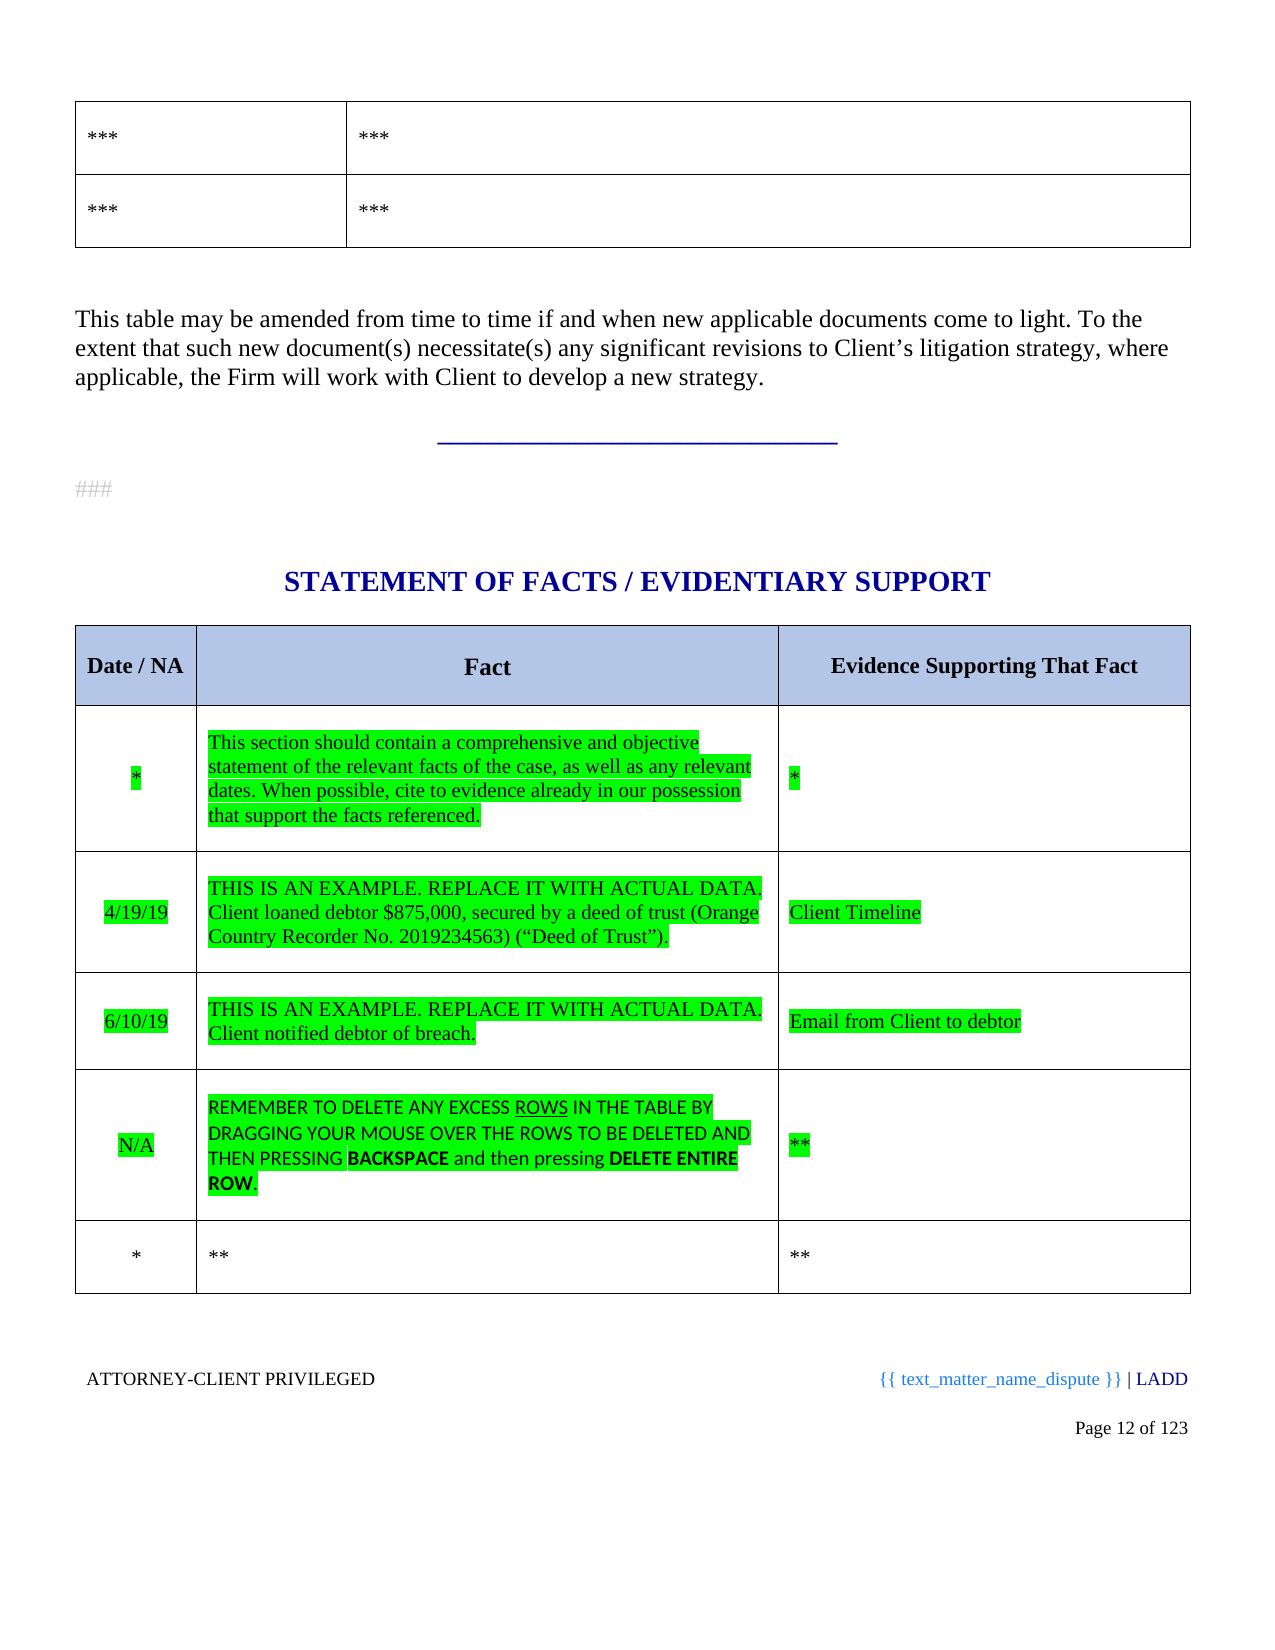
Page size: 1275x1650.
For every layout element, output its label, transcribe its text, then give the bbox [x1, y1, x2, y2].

table_cell THIS IS AN EXAMPLE. REPLACE IT WITH ACTUAL DATA. Client loaned debtor $875,000, secured by a deed of trust (Orange Country Recorder No. 2019234563) (“Deed of Trust”). [197, 852, 778, 972]
table_header Evidence Supporting That Fact [779, 626, 1190, 705]
table_cell * [779, 706, 1190, 851]
table_cell 6/10/19 [76, 973, 196, 1069]
table_cell ** [779, 1221, 1190, 1293]
table_cell *** [76, 102, 346, 174]
table_cell REMEMBER TO DELETE ANY EXCESS ROWS IN THE TABLE BY DRAGGING YOUR MOUSE OVER THE ROWS TO BE DELETED AND THEN PRESSING BACKSPACE and then pressing DELETE ENTIRE ROW. [197, 1070, 778, 1220]
table_cell ** [779, 1070, 1190, 1220]
table_header Fact [197, 626, 778, 705]
table_cell 4/19/19 [76, 852, 196, 972]
text This table may be amended from time to time if and when new applicable documents come to light. To the extent that such new document(s) necessitate(s) any significant revisions to Client’s litigation strategy, where applicable, the Firm will work with Client to develop a new strategy. [75, 304, 1200, 391]
table_cell This section should contain a comprehensive and objective statement of the relevant facts of the case, as well as any relevant dates. When possible, cite to evidence already in our possession that support the facts referenced. [197, 706, 778, 851]
table_cell Client Timeline [779, 852, 1190, 972]
table_cell * [76, 706, 196, 851]
subtitle STATEMENT OF FACTS / EVIDENTIARY SUPPORT [75, 531, 1200, 598]
table_cell Email from Client to debtor [779, 973, 1190, 1069]
table_cell * [76, 1221, 196, 1293]
table_cell N/A [76, 1070, 196, 1220]
text ________________________________ [357, 418, 918, 447]
table_cell THIS IS AN EXAMPLE. REPLACE IT WITH ACTUAL DATA. Client notified debtor of breach. [197, 973, 778, 1069]
table_cell *** [76, 175, 346, 247]
table_cell *** [347, 175, 1190, 247]
table_cell ** [197, 1221, 778, 1293]
table_cell *** [347, 102, 1190, 174]
table_header Date / NA [76, 626, 196, 705]
